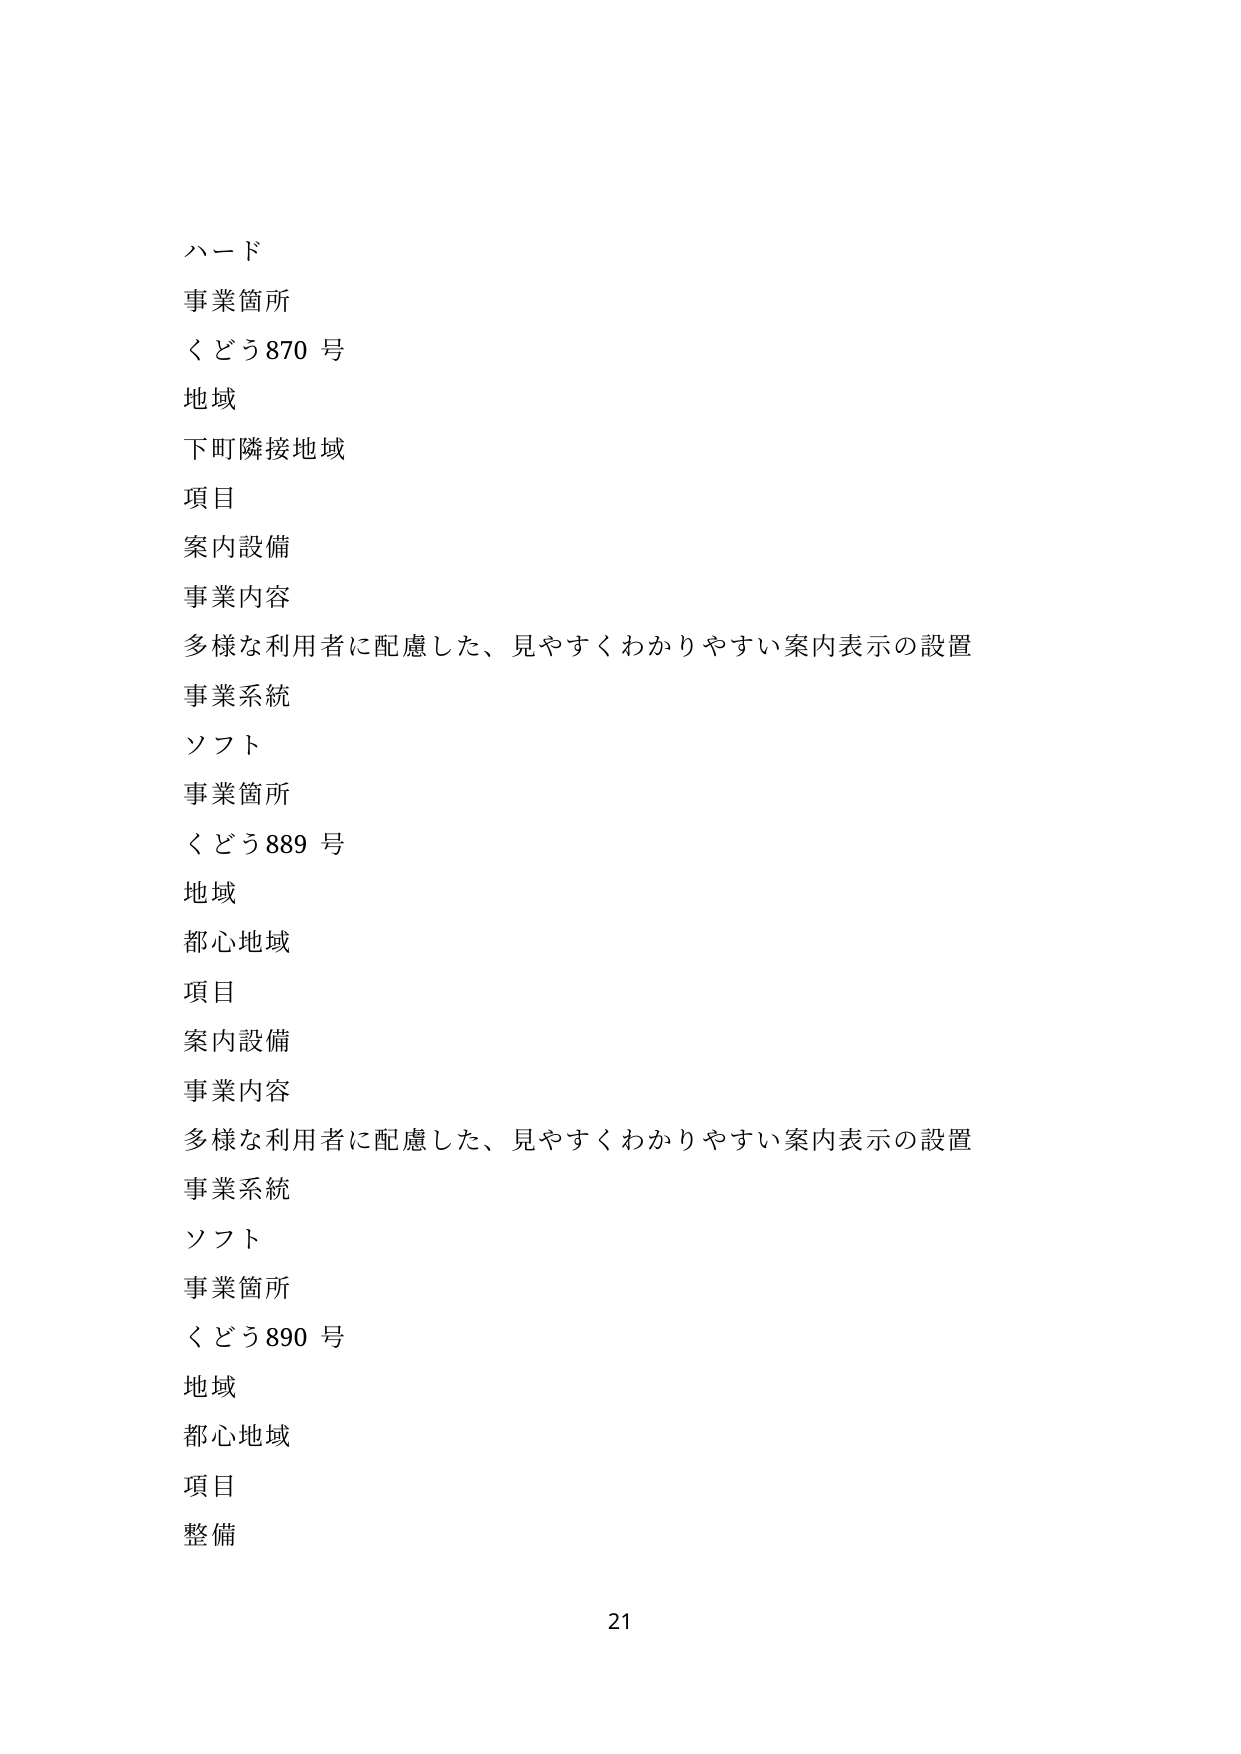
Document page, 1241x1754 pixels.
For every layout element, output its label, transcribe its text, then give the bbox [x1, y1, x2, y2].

text くどう889号 [183, 818, 1057, 867]
text 都心地域 [183, 916, 1057, 966]
text ハード [183, 225, 1057, 274]
text ソフト [183, 719, 1057, 768]
text 事業内容 [183, 571, 1057, 620]
text 事業箇所 [183, 768, 1057, 818]
text ソフト [183, 1213, 1057, 1262]
text 地域 [183, 867, 1057, 916]
text 事業系統 [183, 669, 1057, 719]
text 事業内容 [183, 1064, 1057, 1114]
text 項目 [183, 472, 1057, 521]
text 事業箇所 [183, 274, 1057, 324]
text 案内設備 [183, 1015, 1057, 1064]
text 項目 [183, 966, 1057, 1015]
text 多様な利用者に配慮した、見やすくわかりやすい案内表示の設置 [183, 1114, 1057, 1163]
text 案内設備 [183, 521, 1057, 571]
text 多様な利用者に配慮した、見やすくわかりやすい案内表示の設置 [183, 620, 1057, 669]
text 整備 [183, 1509, 1057, 1558]
text 地域 [183, 373, 1057, 423]
text 都心地域 [183, 1410, 1057, 1459]
text くどう890号 [183, 1311, 1057, 1361]
text くどう870号 [183, 324, 1057, 373]
text 地域 [183, 1361, 1057, 1410]
text 事業箇所 [183, 1262, 1057, 1311]
text 項目 [183, 1459, 1057, 1509]
text 事業系統 [183, 1163, 1057, 1213]
text 下町隣接地域 [183, 423, 1057, 472]
